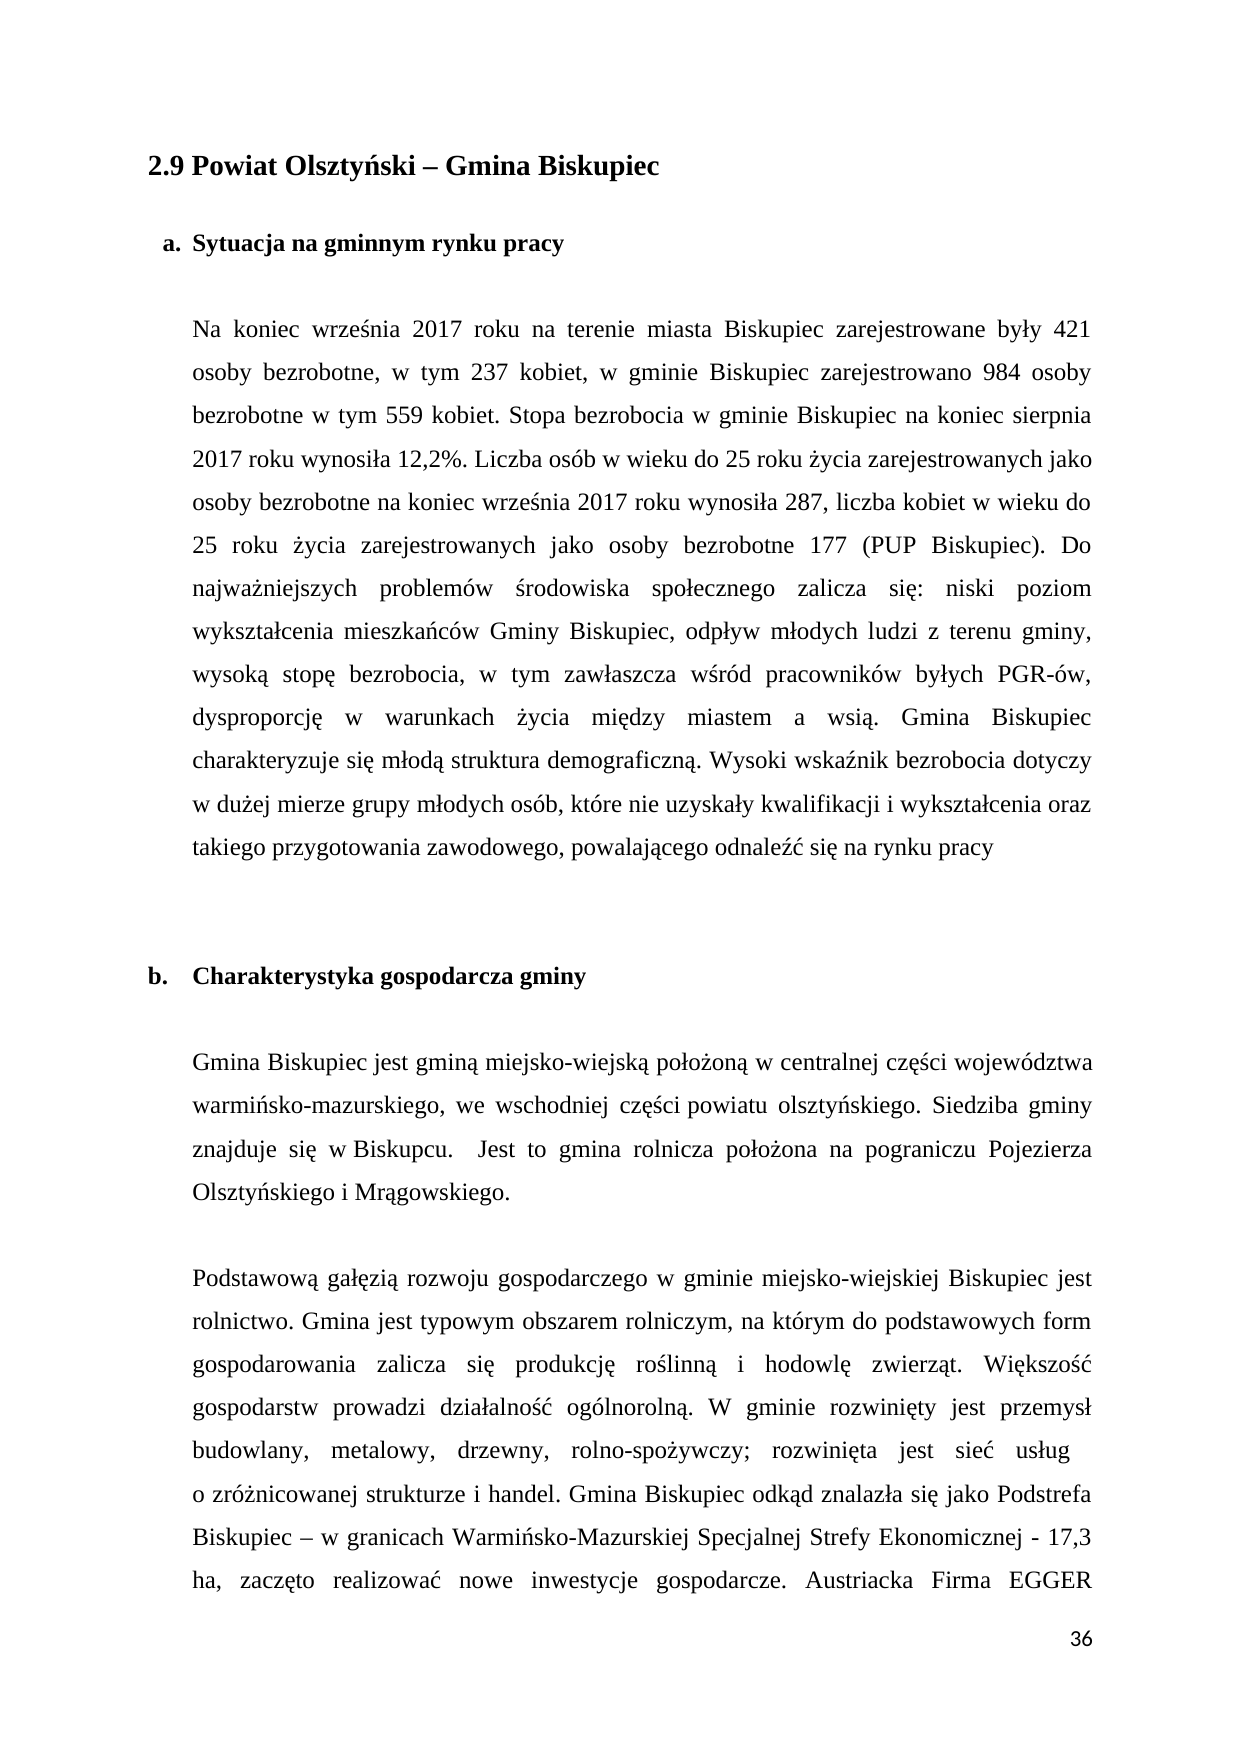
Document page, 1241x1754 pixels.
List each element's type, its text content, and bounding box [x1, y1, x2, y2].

list Charakterystyka gospodarcza gminy [148, 961, 1093, 990]
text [192, 1263, 1093, 1594]
text Na koniec września 2017 roku na terenie miasta Biskupiec zarejestrowane były 421 osoby bezrobotne, w tym 237 kobiet, w gminie Biskupiec zarejestrowano 984 osoby bezrobotne w tym 559 kobiet. Stopa bezrobocia w gminie Biskupiec na koniec sierpnia 2017 roku wynosiła 12,2%. Liczba osób w wieku do 25 roku życia zarejestrowanych jako osoby bezrobotne na koniec września 2017 roku wynosiła 287, liczba kobiet w wieku do 25 roku życia zarejestrowanych jako osoby bezrobotne 177 (PUP Biskupiec). Do najważniejszych problemów środowiska społecznego zalicza się: niski poziom wykształcenia mieszkańców Gminy Biskupiec, odpływ młodych ludzi z terenu gminy, wysoką stopę bezrobocia, w tym zawłaszcza wśród pracowników byłych PGR-ów, dysproporcję w warunkach życia między miastem a wsią. Gmina Biskupiec charakteryzuje się młodą struktura demograficzną. Wysoki wskaźnik bezrobocia dotyczy w dużej mierze grupy młodych osób, które nie uzyskały kwalifikacji i wykształcenia oraz takiego przygotowania zawodowego, powalającego odnaleźć się na rynku pracy [192, 314, 1093, 861]
list Sytuacja na gminnym rynku pracy [162, 228, 1093, 257]
subtitle 2.9 Powiat Olsztyński – Gmina Biskupiec [148, 148, 1093, 181]
text Gmina Biskupiec jest gminą miejsko-wiejską położoną w centralnej części województwa warmińsko-mazurskiego, we wschodniej części powiatu olsztyńskiego. Siedziba gminy znajduje się w Biskupcu. Jest to gmina rolnicza położona na pograniczu Pojezierza Olsztyńskiego i Mrągowskiego. [192, 1047, 1093, 1206]
